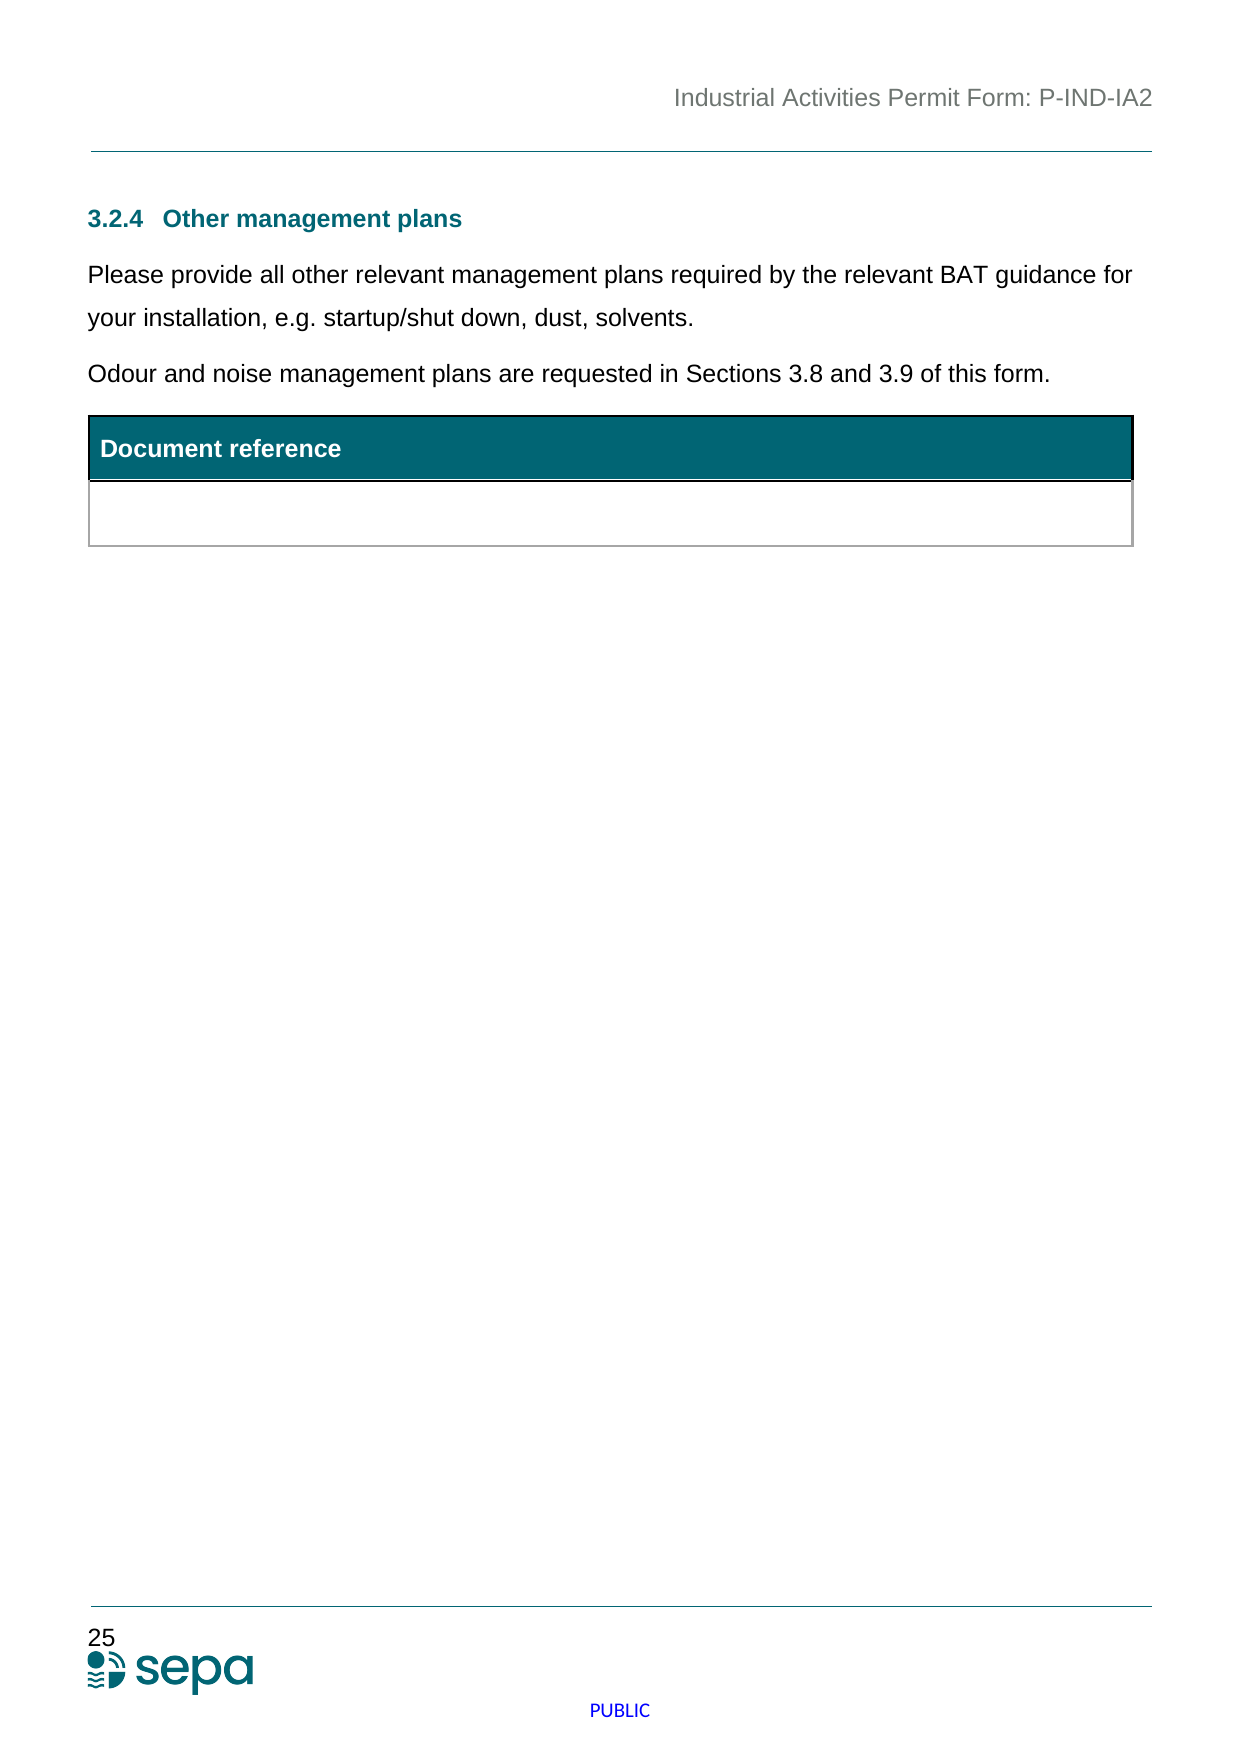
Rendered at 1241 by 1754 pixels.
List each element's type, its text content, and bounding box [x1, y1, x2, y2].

picture [87, 1651, 253, 1695]
text Please provide all other relevant management plans required by the relevant BAT guidance for your installation, e.g. startup/shut down, dust, solvents. [87, 260, 1153, 332]
table_cell [90, 482, 1131, 544]
subtitle 3.2.4 Other management plans [87, 204, 1153, 233]
table_header Document reference [90, 417, 1131, 479]
text Odour and noise management plans are requested in Sections 3.8 and 3.9 of this form. [87, 359, 1153, 388]
